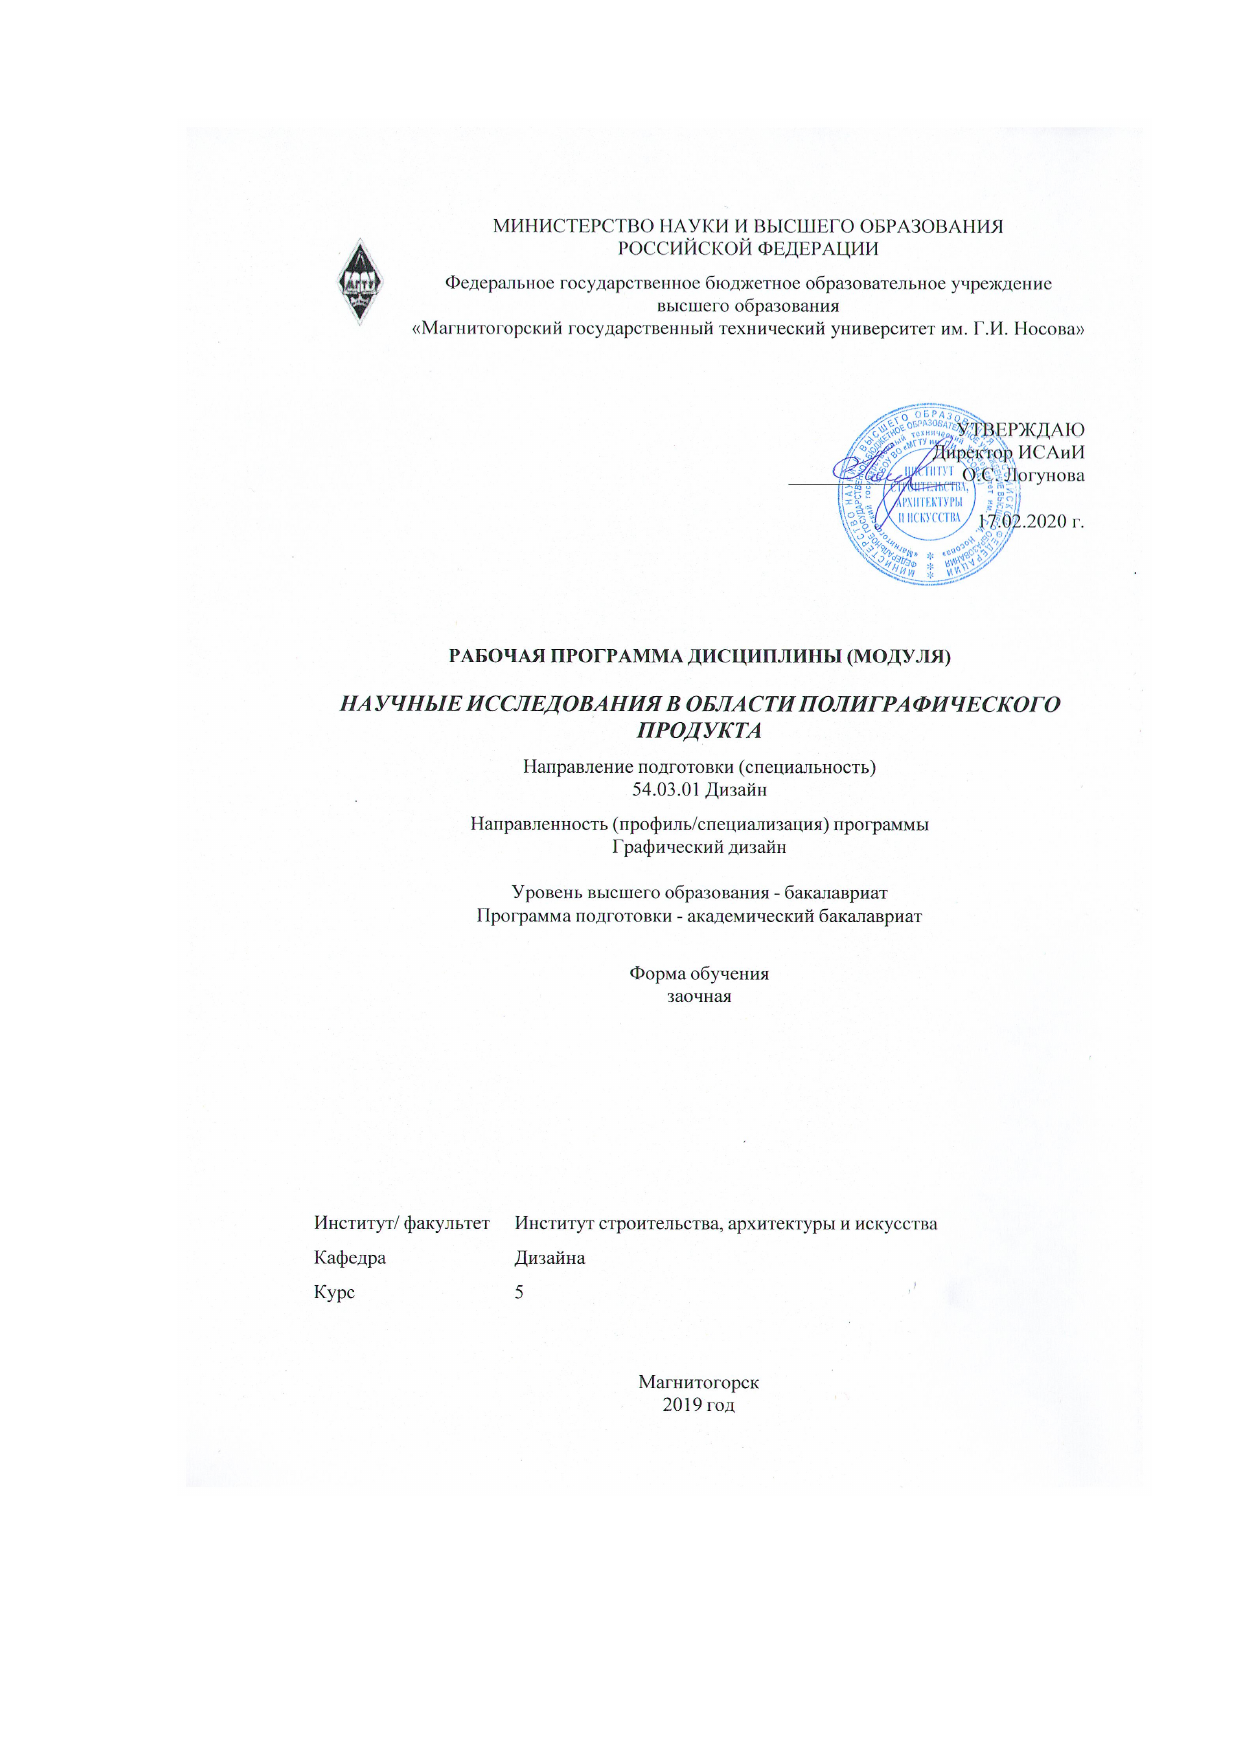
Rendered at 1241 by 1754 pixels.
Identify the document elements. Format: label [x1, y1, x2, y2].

picture [177, 118, 1152, 1496]
